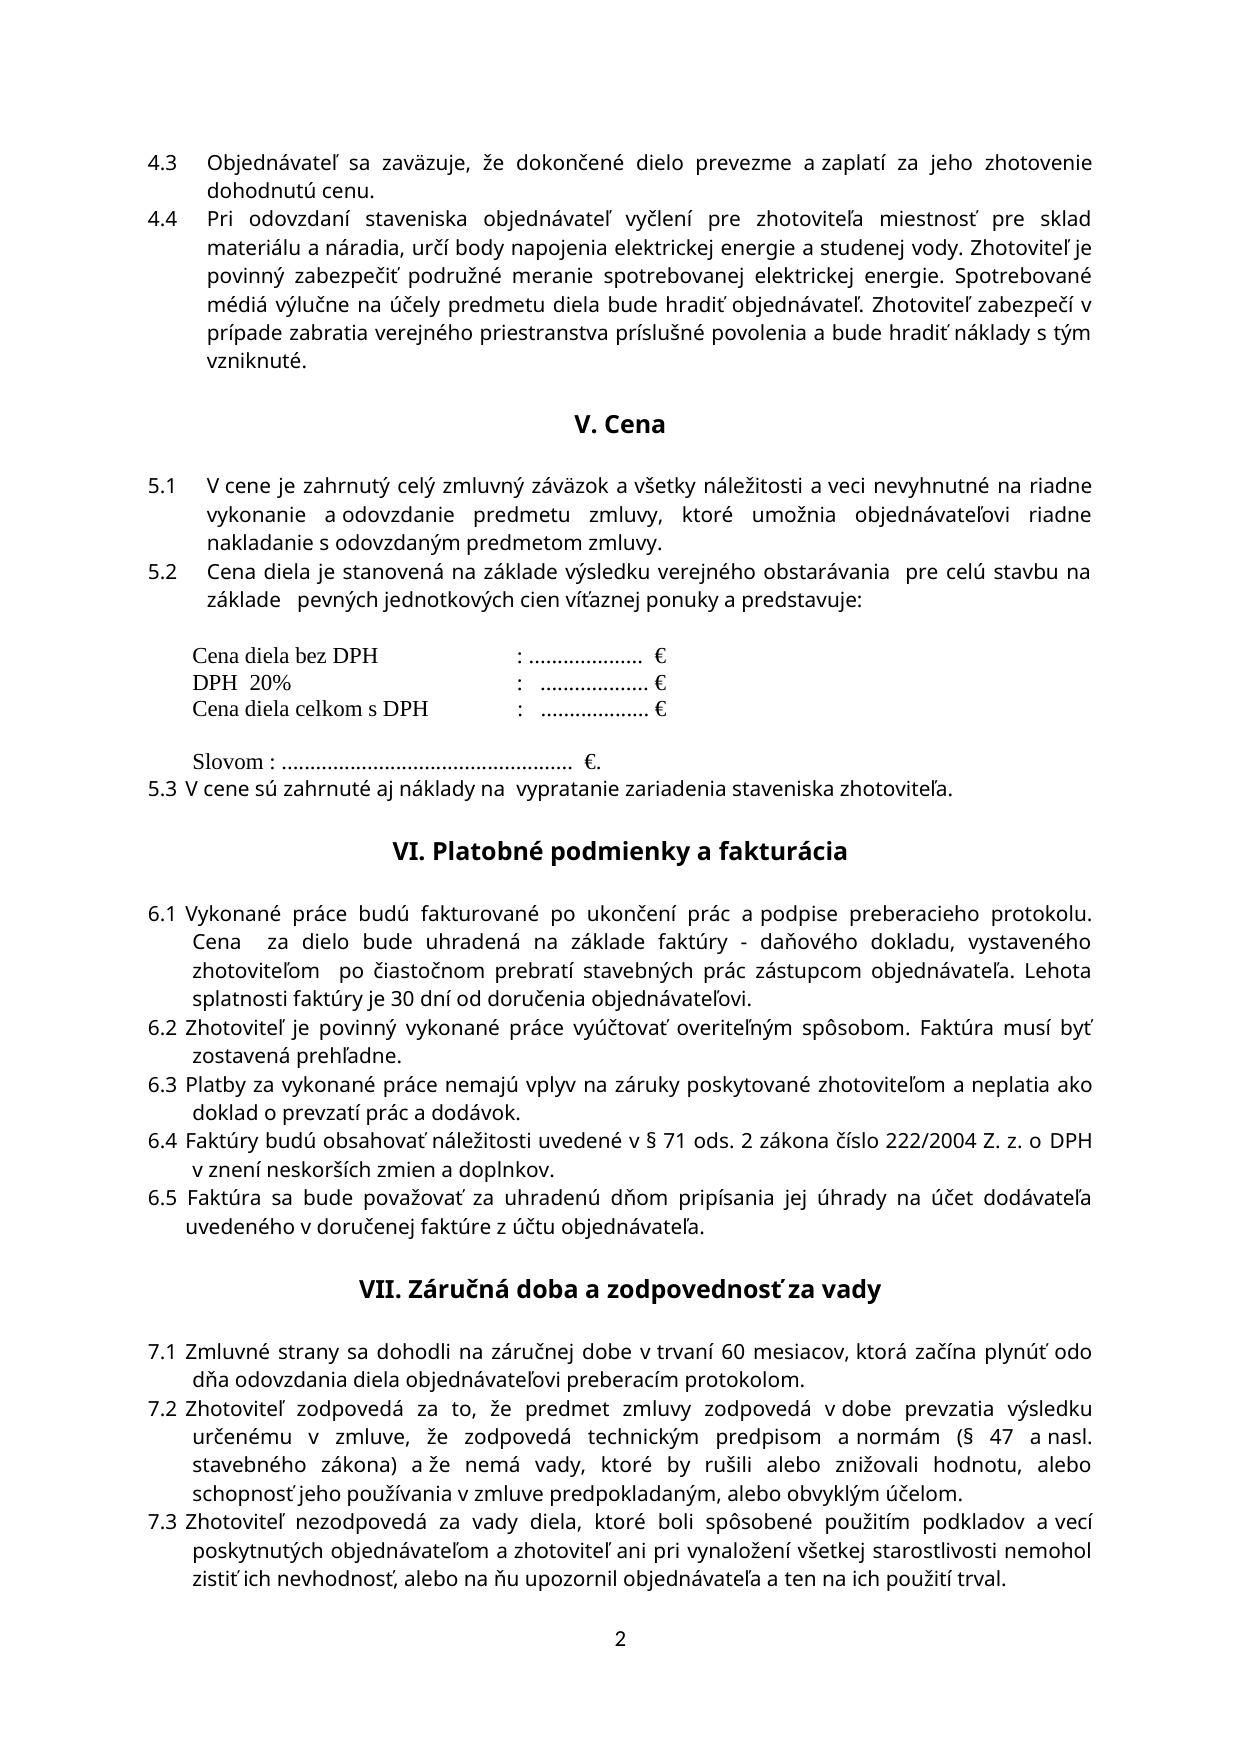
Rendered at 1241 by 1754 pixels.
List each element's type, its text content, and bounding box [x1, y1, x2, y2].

list Vykonané práce budú fakturované po ukončení prác a podpise preberacieho protokolu. Cena za dielo bude uhradená na základe faktúry - daňového dokladu, vystaveného zhotoviteľom po čiastočnom prebratí stavebných prác zástupcom objednávateľa. Lehota splatnosti faktúry je 30 dní od doručenia objednávateľovi. [148, 899, 1093, 1013]
text DPH 20% : ................... € [192, 669, 1104, 695]
list V cene je zahrnutý celý zmluvný záväzok a všetky náležitosti a veci nevyhnutné na riadne vykonanie a odovzdanie predmetu zmluvy, ktoré umožnia objednávateľovi riadne nakladanie s odovzdaným predmetom zmluvy. [148, 472, 1093, 557]
list Platby za vykonané práce nemajú vplyv na záruky poskytované zhotoviteľom a neplatia ako doklad o prevzatí prác a dodávok. [148, 1070, 1093, 1127]
list Zhotoviteľ zodpovedá za to, že predmet zmluvy zodpovedá v dobe prevzatia výsledku určenému v zmluve, že zodpovedá technickým predpisom a normám (§ 47 a nasl. stavebného zákona) a že nemá vady, ktoré by rušili alebo znižovali hodnotu, alebo schopnosť jeho používania v zmluve predpokladaným, alebo obvyklým účelom. [148, 1394, 1093, 1507]
text 6.5 Faktúra sa bude považovať za uhradenú dňom pripísania jej úhrady na účet dodávateľa uvedeného v doručenej faktúre z účtu objednávateľa. [148, 1183, 1093, 1240]
list V cene sú zahrnuté aj náklady na vypratanie zariadenia staveniska zhotoviteľa. [148, 774, 1093, 802]
list Zhotoviteľ nezodpovedá za vady diela, ktoré boli spôsobené použitím podkladov a vecí poskytnutých objednávateľom a zhotoviteľ ani pri vynaložení všetkej starostlivosti nemohol zistiť ich nevhodnosť, alebo na ňu upozornil objednávateľa a ten na ich použití trval. [148, 1507, 1093, 1593]
text Cena diela celkom s DPH : ................... € [192, 695, 1104, 721]
text Cena diela bez DPH : .................... € [192, 642, 1104, 669]
text VII. Záručná doba a zodpovednosť za vady [148, 1272, 1093, 1306]
text VI. Platobné podmienky a fakturácia [148, 834, 1093, 868]
list Pri odovzdaní staveniska objednávateľ vyčlení pre zhotoviteľa miestnosť pre sklad materiálu a náradia, určí body napojenia elektrickej energie a studenej vody. Zhotoviteľ je povinný zabezpečiť podružné meranie spotrebovanej elektrickej energie. Spotrebované médiá výlučne na účely predmetu diela bude hradiť objednávateľ. Zhotoviteľ zabezpečí v prípade zabratia verejného priestranstva príslušné povolenia a bude hradiť náklady s tým vzniknuté. [148, 204, 1093, 375]
text Slovom : ................................................... €. [192, 748, 1104, 774]
list Cena diela je stanovená na základe výsledku verejného obstarávania pre celú stavbu na základe pevných jednotkových cien víťaznej ponuky a predstavuje: [148, 557, 1093, 614]
text V. Cena [148, 406, 1093, 440]
list Zmluvné strany sa dohodli na záručnej dobe v trvaní 60 mesiacov, ktorá začína plynúť odo dňa odovzdania diela objednávateľovi preberacím protokolom. [148, 1337, 1093, 1394]
list Faktúry budú obsahovať náležitosti uvedené v § 71 ods. 2 zákona číslo 222/2004 Z. z. o DPH v znení neskorších zmien a doplnkov. [148, 1127, 1093, 1183]
list Zhotoviteľ je povinný vykonané práce vyúčtovať overiteľným spôsobom. Faktúra musí byť zostavená prehľadne. [148, 1013, 1093, 1070]
list Objednávateľ sa zaväzuje, že dokončené dielo prevezme a zaplatí za jeho zhotovenie dohodnutú cenu. [148, 148, 1093, 204]
